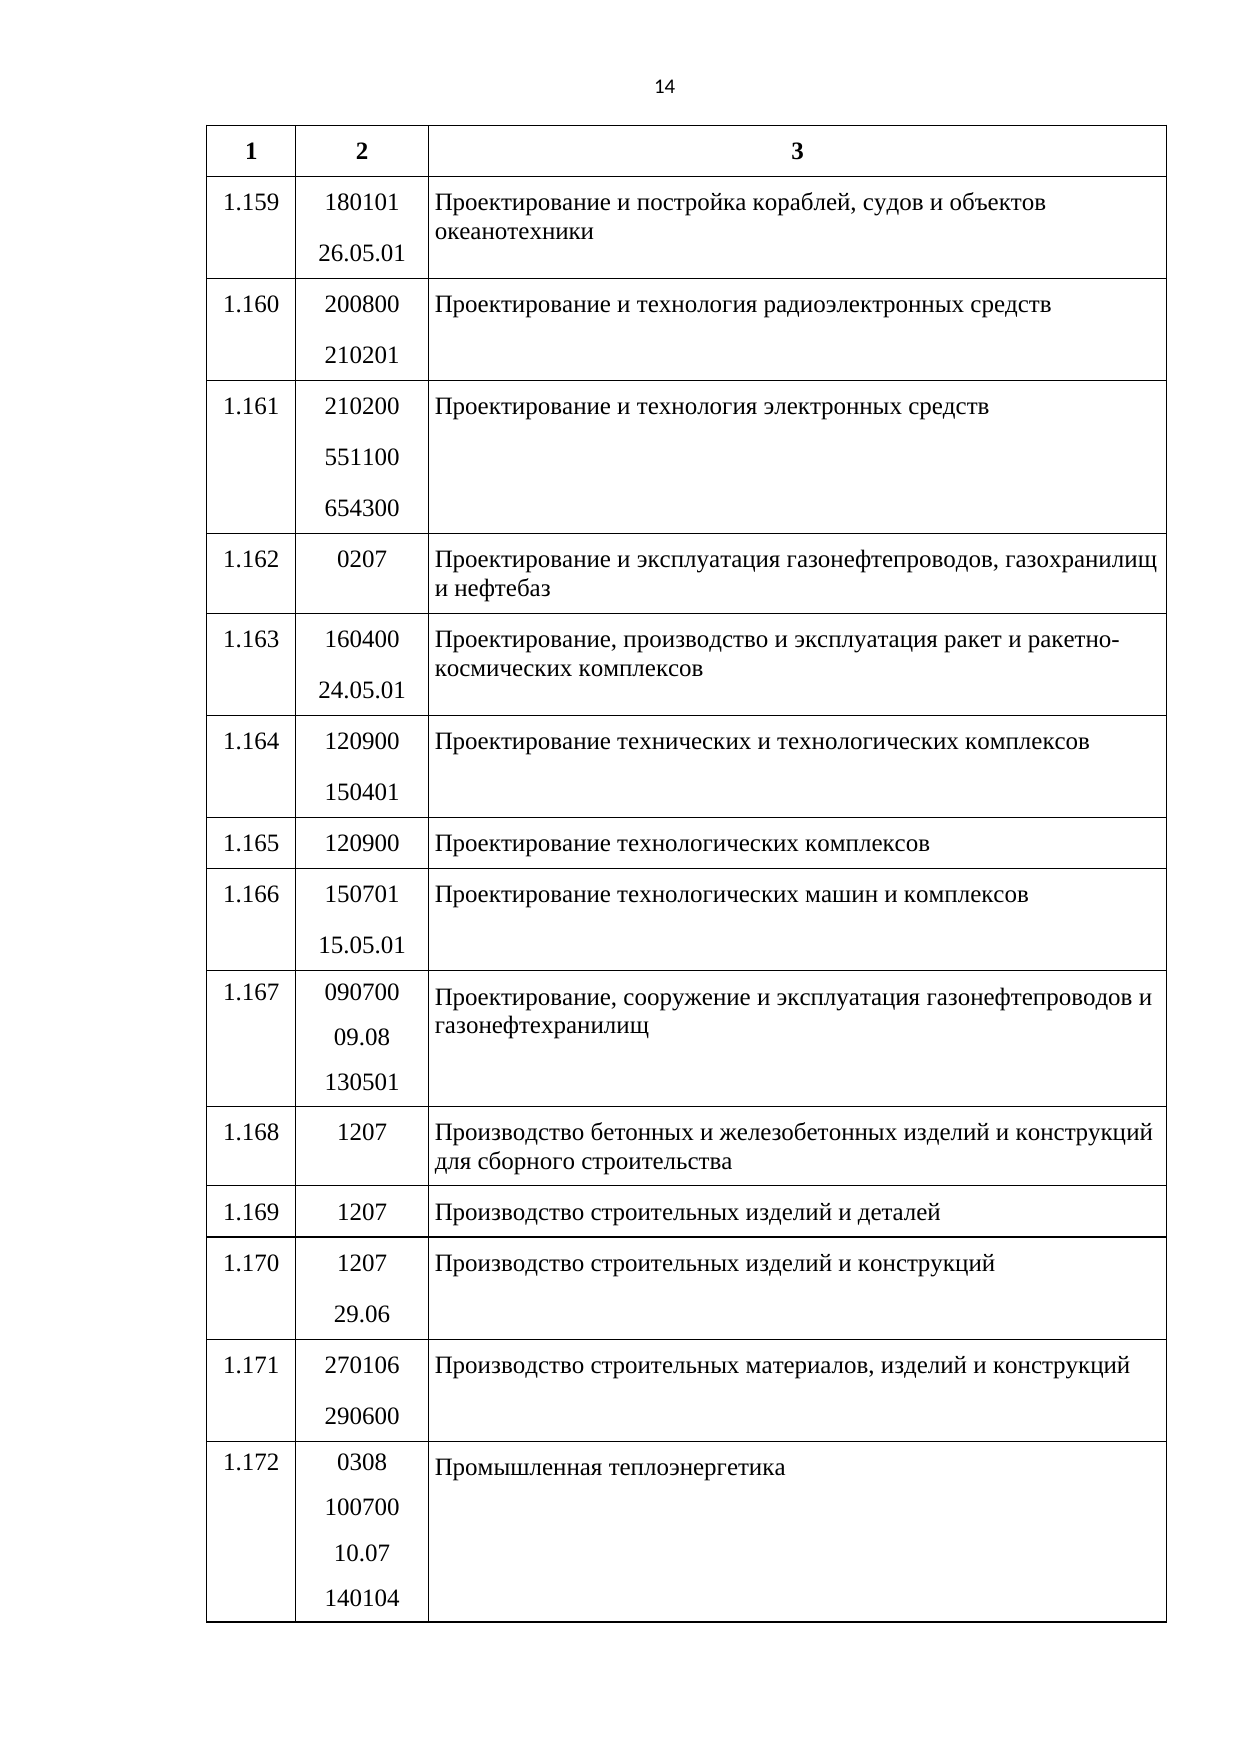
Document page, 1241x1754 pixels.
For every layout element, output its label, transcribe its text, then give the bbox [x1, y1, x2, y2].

table_cell 1.171 [207, 1340, 295, 1441]
table_cell 150701 [296, 869, 428, 919]
table_cell 200800 [296, 279, 428, 329]
table_cell 1.163 [207, 614, 295, 715]
table_cell Проектирование, производство и эксплуатация ракет и ракетно-космических комплексов [429, 614, 1166, 715]
table_cell Проектирование технологических комплексов [429, 818, 1166, 868]
table_cell 1.172 [207, 1442, 295, 1621]
table_cell Промышленная теплоэнергетика [429, 1442, 1166, 1621]
table_cell 29.06 [296, 1288, 428, 1338]
table_cell 090700 [296, 971, 428, 1015]
table_cell Производство строительных изделий и деталей [429, 1186, 1166, 1236]
table_cell Проектирование технологических машин и комплексов [429, 869, 1166, 970]
table_cell 24.05.01 [296, 664, 428, 715]
table_cell 1.159 [207, 177, 295, 278]
table_cell 1.169 [207, 1186, 295, 1236]
table_cell Проектирование технических и технологических комплексов [429, 716, 1166, 817]
table_cell Производство строительных материалов, изделий и конструкций [429, 1340, 1166, 1441]
table_cell 120900 [296, 716, 428, 766]
table_cell Проектирование и эксплуатация газонефтепроводов, газохранилищ и нефтебаз [429, 534, 1166, 613]
table_cell 1.164 [207, 716, 295, 817]
table_cell 09.08 [296, 1015, 428, 1060]
table_cell Проектирование, сооружение и эксплуатация газонефтепроводов и газонефтехранилищ [429, 971, 1166, 1106]
table_cell 1.161 [207, 381, 295, 533]
table_cell 210201 [296, 329, 428, 380]
table_cell 150401 [296, 766, 428, 817]
table_cell 1.170 [207, 1238, 295, 1338]
table_cell Производство строительных изделий и конструкций [429, 1238, 1166, 1338]
table_cell 1207 [296, 1107, 428, 1185]
table_cell 654300 [296, 482, 428, 533]
table_cell 15.05.01 [296, 919, 428, 970]
table_cell 180101 [296, 177, 428, 227]
table_cell 1.165 [207, 818, 295, 868]
table_cell 1.160 [207, 279, 295, 380]
table_cell 1.168 [207, 1107, 295, 1185]
table_cell 210200 [296, 381, 428, 431]
table_cell 130501 [296, 1060, 428, 1106]
table_header 1 [207, 126, 295, 176]
table_cell 290600 [296, 1390, 428, 1441]
table_cell 120900 [296, 818, 428, 868]
table_cell 26.05.01 [296, 227, 428, 278]
table_cell 100700 [296, 1486, 428, 1531]
table_cell 0207 [296, 534, 428, 613]
table_cell 551100 [296, 431, 428, 482]
table_cell Производство бетонных и железобетонных изделий и конструкций для сборного строительства [429, 1107, 1166, 1185]
table_cell 1.166 [207, 869, 295, 970]
table_cell 1207 [296, 1186, 428, 1236]
table_cell Проектирование и технология радиоэлектронных средств [429, 279, 1166, 380]
table_cell 1.162 [207, 534, 295, 613]
table_header 3 [429, 126, 1166, 176]
table_cell 160400 [296, 614, 428, 664]
table_cell 1.167 [207, 971, 295, 1106]
table_cell 10.07 [296, 1531, 428, 1576]
table_cell Проектирование и постройка кораблей, судов и объектов океанотехники [429, 177, 1166, 278]
table_cell Проектирование и технология электронных средств [429, 381, 1166, 533]
table_header 2 [296, 126, 428, 176]
table_cell 0308 [296, 1442, 428, 1486]
table_cell 140104 [296, 1576, 428, 1621]
table_cell 1207 [296, 1238, 428, 1287]
table_cell 270106 [296, 1340, 428, 1389]
